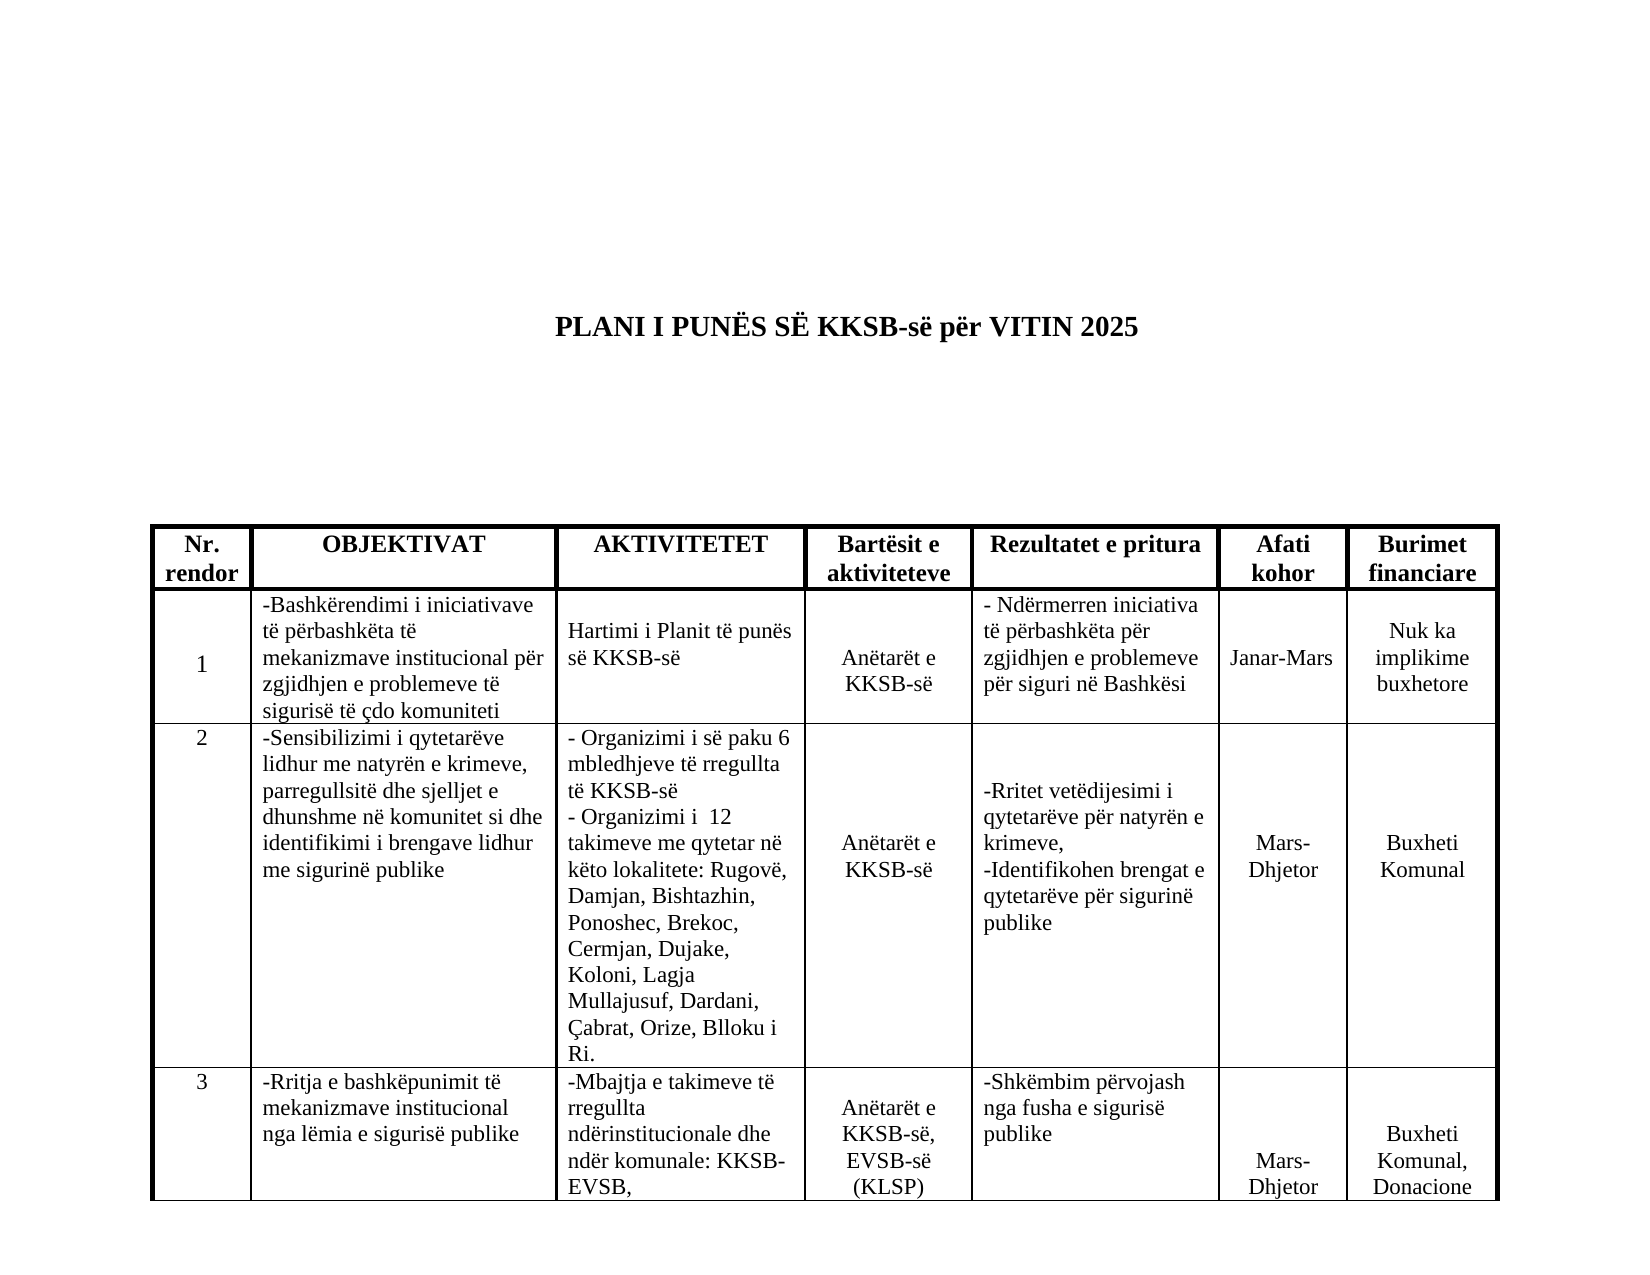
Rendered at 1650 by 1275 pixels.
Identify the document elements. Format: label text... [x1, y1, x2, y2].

table_header Burimet financiare [1350, 529, 1495, 587]
table_header Afati kohor [1221, 529, 1345, 587]
table_cell Anëtarët e KKSB-së [806, 724, 971, 1067]
table_cell 1 [155, 591, 250, 723]
text PLANI I PUNËS SË KKSB-së për VITIN 2025 [150, 309, 1500, 342]
table_cell Mars-Dhjetor [1220, 724, 1346, 1067]
table_cell Anëtarët e KKSB-së [806, 591, 971, 723]
table_header OBJEKTIVAT [254, 529, 554, 587]
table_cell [1348, 1068, 1495, 1199]
table_header Nr. rendor [155, 529, 249, 587]
table_cell 3 [155, 1068, 250, 1199]
table_header Rezultatet e pritura [974, 529, 1216, 587]
table_cell Janar-Mars [1220, 591, 1346, 723]
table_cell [558, 1068, 804, 1199]
table_cell -Sensibilizimi i qytetarëve lidhur me natyrën e krimeve, parregullsitë dhe sjelljet e dhunshme në komunitet si dhe identifikimi i brengave lidhur me sigurinë publike [252, 724, 555, 1067]
table_cell Nuk ka implikime buxhetore [1348, 591, 1495, 723]
table_cell - Ndërmerren iniciativa të përbashkëta për zgjidhjen e problemeve për siguri në Bashkësi [973, 591, 1218, 723]
table_cell - Organizimi i së paku 6 mbledhjeve të rregullta të KKSB-së - Organizimi i 12 takimeve me qytetar në këto lokalitete: Rugovë, Damjan, Bishtazhin, Ponoshec, Brekoc, Cermjan, Dujake, Koloni, Lagja Mullajusuf, Dardani, Çabrat, Orize, Blloku i Ri. [558, 724, 804, 1067]
table_cell 2 [155, 724, 250, 1067]
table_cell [252, 1068, 555, 1199]
table_cell -Bashkërendimi i iniciativave të përbashkëta të mekanizmave institucional për zgjidhjen e problemeve të sigurisë të çdo komuniteti [252, 591, 555, 723]
table_cell Buxheti Komunal [1348, 724, 1495, 1067]
table_cell Mars-Dhjetor [1220, 1068, 1346, 1199]
table_header AKTIVITETET [559, 529, 803, 587]
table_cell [973, 1068, 1218, 1199]
table_cell Hartimi i Planit të punës së KKSB-së [558, 591, 804, 723]
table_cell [806, 1068, 971, 1199]
table_header Bartësit e aktiviteteve [808, 529, 970, 587]
table_cell -Rritet vetëdijesimi i qytetarëve për natyrën e krimeve, -Identifikohen brengat e qytetarëve për sigurinë publike [973, 724, 1218, 1067]
